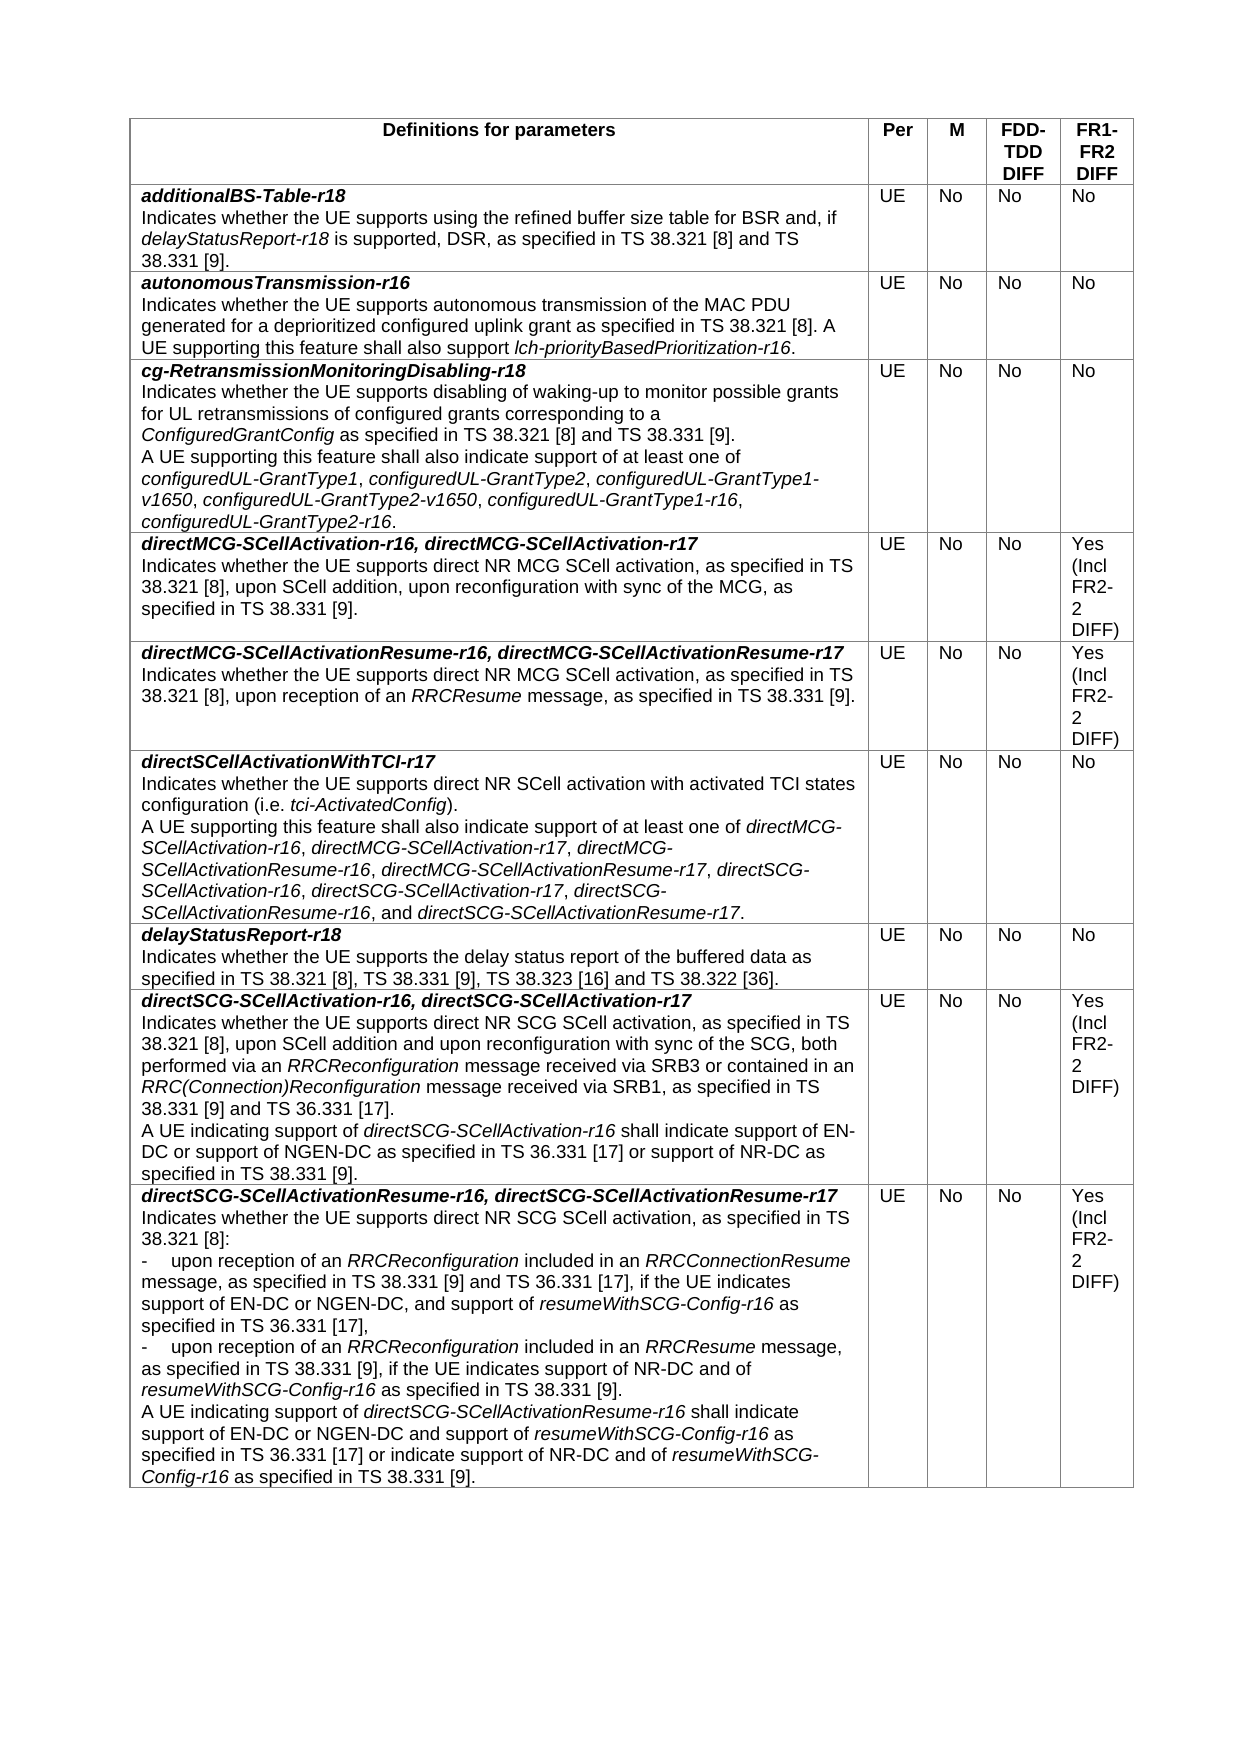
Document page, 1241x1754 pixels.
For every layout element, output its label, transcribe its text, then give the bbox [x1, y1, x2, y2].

table_cell directSCellActivationWithTCI-r17 Indicates whether the UE supports direct NR SCell activation with activated TCI states configuration (i.e. tci-ActivatedConfig). A UE supporting this feature shall also indicate support of at least one of directMCG-SCellActivation-r16, directMCG-SCellActivation-r17, directMCG-SCellActivationResume-r16, directMCG-SCellActivationResume-r17, directSCG-SCellActivation-r16, directSCG-SCellActivation-r17, directSCG-SCellActivationResume-r16, and directSCG-SCellActivationResume-r17. [131, 751, 868, 923]
table_cell UE [869, 924, 927, 989]
table_header Definitions for parameters [131, 119, 868, 184]
table_cell No [928, 924, 986, 989]
table_header M [928, 119, 986, 184]
table_cell No [928, 533, 986, 641]
table_cell cg-RetransmissionMonitoringDisabling-r18 Indicates whether the UE supports disabling of waking-up to monitor possible grants for UL retransmissions of configured grants corresponding to a ConfiguredGrantConfig as specified in TS 38.321 [8] and TS 38.331 [9]. A UE supporting this feature shall also indicate support of at least one of configuredUL-GrantType1, configuredUL-GrantType2, configuredUL-GrantType1-v1650, configuredUL-GrantType2-v1650, configuredUL-GrantType1-r16, configuredUL-GrantType2-r16. [131, 360, 868, 532]
table_cell No [987, 185, 1060, 271]
table_cell UE [869, 990, 927, 1184]
table_header FR1-FR2 DIFF [1061, 119, 1133, 184]
table_cell No [987, 751, 1060, 923]
table_cell UE [869, 533, 927, 641]
table_cell UE [869, 751, 927, 923]
table_cell No [1061, 924, 1133, 989]
table_cell No [987, 642, 1060, 750]
table_cell UE [869, 272, 927, 358]
table_header FDD-TDD DIFF [987, 119, 1060, 184]
table_cell UE [869, 642, 927, 750]
table_cell directSCG-SCellActivationResume-r16, directSCG-SCellActivationResume-r17 Indicates whether the UE supports direct NR SCG SCell activation, as specified in TS 38.321 [8]: - upon reception of an RRCReconfiguration included in an RRCConnectionResume message, as specified in TS 38.331 [9] and TS 36.331 [17], if the UE indicates support of EN-DC or NGEN-DC, and support of resumeWithSCG-Config-r16 as specified in TS 36.331 [17], - upon reception of an RRCReconfiguration included in an RRCResume message, as specified in TS 38.331 [9], if the UE indicates support of NR-DC and of resumeWithSCG-Config-r16 as specified in TS 38.331 [9]. A UE indicating support of directSCG-SCellActivationResume-r16 shall indicate support of EN-DC or NGEN-DC and support of resumeWithSCG-Config-r16 as specified in TS 36.331 [17] or indicate support of NR-DC and of resumeWithSCG-Config-r16 as specified in TS 38.331 [9]. [131, 1185, 868, 1487]
table_cell No [928, 185, 986, 271]
table_cell UE [869, 360, 927, 532]
table_cell No [928, 642, 986, 750]
table_cell Yes (Incl FR2-2 DIFF) [1061, 533, 1133, 641]
table_cell No [987, 1185, 1060, 1487]
table_cell No [928, 751, 986, 923]
table_cell Yes (Incl FR2-2 DIFF) [1061, 642, 1133, 750]
table_cell directSCG-SCellActivation-r16, directSCG-SCellActivation-r17 Indicates whether the UE supports direct NR SCG SCell activation, as specified in TS 38.321 [8], upon SCell addition and upon reconfiguration with sync of the SCG, both performed via an RRCReconfiguration message received via SRB3 or contained in an RRC(Connection)Reconfiguration message received via SRB1, as specified in TS 38.331 [9] and TS 36.331 [17]. A UE indicating support of directSCG-SCellActivation-r16 shall indicate support of EN-DC or support of NGEN-DC as specified in TS 36.331 [17] or support of NR-DC as specified in TS 38.331 [9]. [131, 990, 868, 1184]
table_cell No [1061, 751, 1133, 923]
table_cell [1061, 1185, 1133, 1487]
table_cell directMCG-SCellActivation-r16, directMCG-SCellActivation-r17 Indicates whether the UE supports direct NR MCG SCell activation, as specified in TS 38.321 [8], upon SCell addition, upon reconfiguration with sync of the MCG, as specified in TS 38.331 [9]. [131, 533, 868, 641]
table_cell delayStatusReport-r18 Indicates whether the UE supports the delay status report of the buffered data as specified in TS 38.321 [8], TS 38.331 [9], TS 38.323 [16] and TS 38.322 [36]. [131, 924, 868, 989]
table_cell directMCG-SCellActivationResume-r16, directMCG-SCellActivationResume-r17 Indicates whether the UE supports direct NR MCG SCell activation, as specified in TS 38.321 [8], upon reception of an RRCResume message, as specified in TS 38.331 [9]. [131, 642, 868, 750]
table_cell No [928, 272, 986, 358]
table_cell No [928, 990, 986, 1184]
table_cell No [987, 990, 1060, 1184]
table_cell No [987, 924, 1060, 989]
table_cell additionalBS-Table-r18 Indicates whether the UE supports using the refined buffer size table for BSR and, if delayStatusReport-r18 is supported, DSR, as specified in TS 38.321 [8] and TS 38.331 [9]. [131, 185, 868, 271]
table_cell No [987, 360, 1060, 532]
table_cell No [987, 272, 1060, 358]
table_cell No [928, 1185, 986, 1487]
table_cell autonomousTransmission-r16 Indicates whether the UE supports autonomous transmission of the MAC PDU generated for a deprioritized configured uplink grant as specified in TS 38.321 [8]. A UE supporting this feature shall also support lch-priorityBasedPrioritization-r16. [131, 272, 868, 358]
table_cell No [987, 533, 1060, 641]
table_cell UE [869, 1185, 927, 1487]
table_cell Yes (Incl FR2-2 DIFF) [1061, 990, 1133, 1184]
table_cell No [1061, 272, 1133, 358]
table_cell No [928, 360, 986, 532]
table_cell No [1061, 360, 1133, 532]
table_cell UE [869, 185, 927, 271]
table_header Per [869, 119, 927, 184]
table_cell No [1061, 185, 1133, 271]
